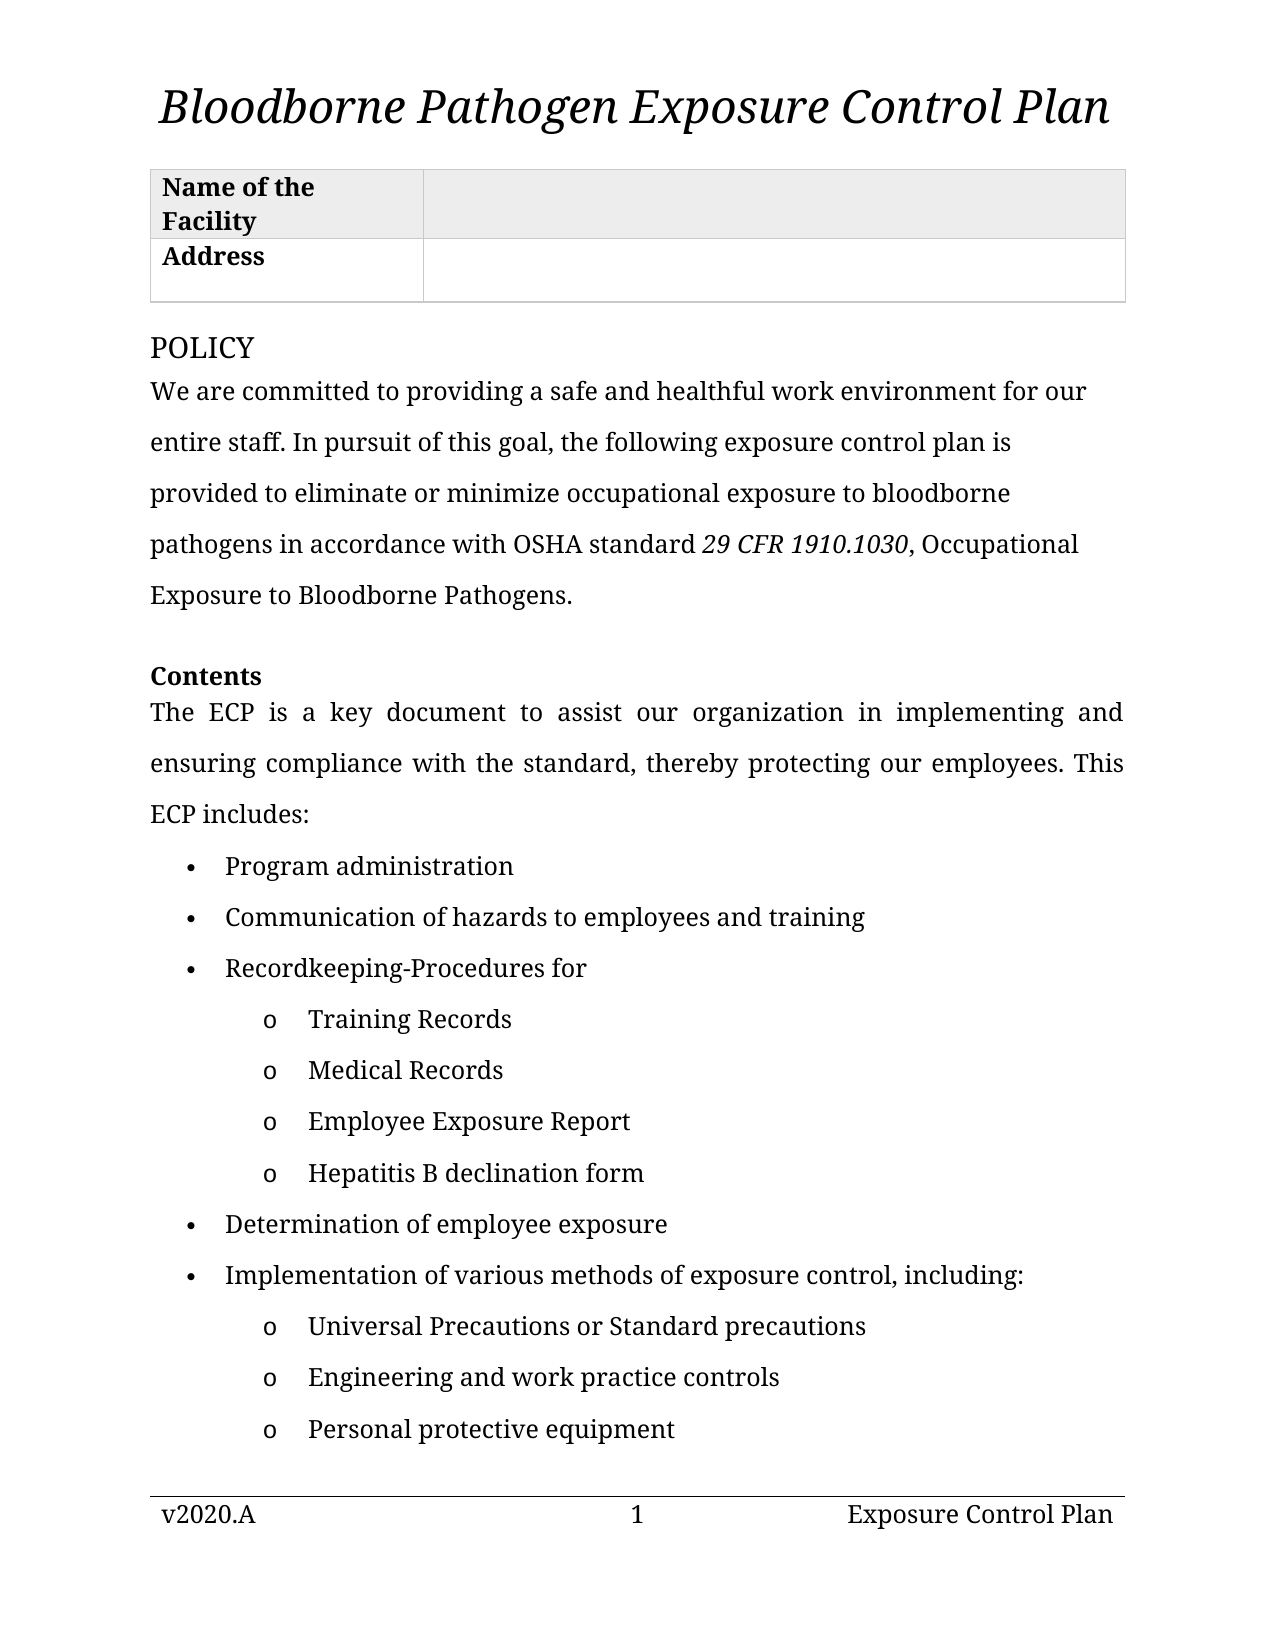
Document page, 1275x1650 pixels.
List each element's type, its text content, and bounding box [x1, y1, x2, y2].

table_cell [424, 239, 1125, 301]
list Recordkeeping-Procedures for [187, 950, 1125, 984]
text The ECP is a key document to assist our organization in implementing and ensuring compliance with the standard, thereby protecting our employees. This ECP includes: [150, 695, 1125, 831]
title Bloodborne Pathogen Exposure Control Plan [150, 75, 1125, 137]
subtitle Contents [150, 658, 1125, 692]
list Training Records [262, 1001, 1125, 1036]
list Personal protective equipment [262, 1411, 1125, 1446]
text We are committed to providing a safe and healthful work environment for our entire staff. In pursuit of this goal, the following exposure control plan is provided to eliminate or minimize occupational exposure to bloodborne pathogens in accordance with OSHA standard 29 CFR 1910.1030, Occupational Exposure to Bloodborne Pathogens. [150, 373, 1125, 612]
list Universal Precautions or Standard precautions [262, 1309, 1125, 1343]
table_header Name of the Facility [151, 170, 423, 238]
list Determination of employee exposure [187, 1207, 1125, 1241]
list Engineering and work practice controls [262, 1360, 1125, 1394]
table_header [424, 170, 1125, 238]
subtitle Policy [150, 327, 1125, 367]
list Medical Records [262, 1053, 1125, 1087]
list Communication of hazards to employees and training [187, 899, 1125, 933]
list Employee Exposure Report [262, 1104, 1125, 1138]
list Hepatitis B declination form [262, 1155, 1125, 1189]
list Implementation of various methods of exposure control, including: [187, 1258, 1125, 1292]
table_cell Address [151, 239, 423, 301]
list Program administration [187, 848, 1125, 882]
